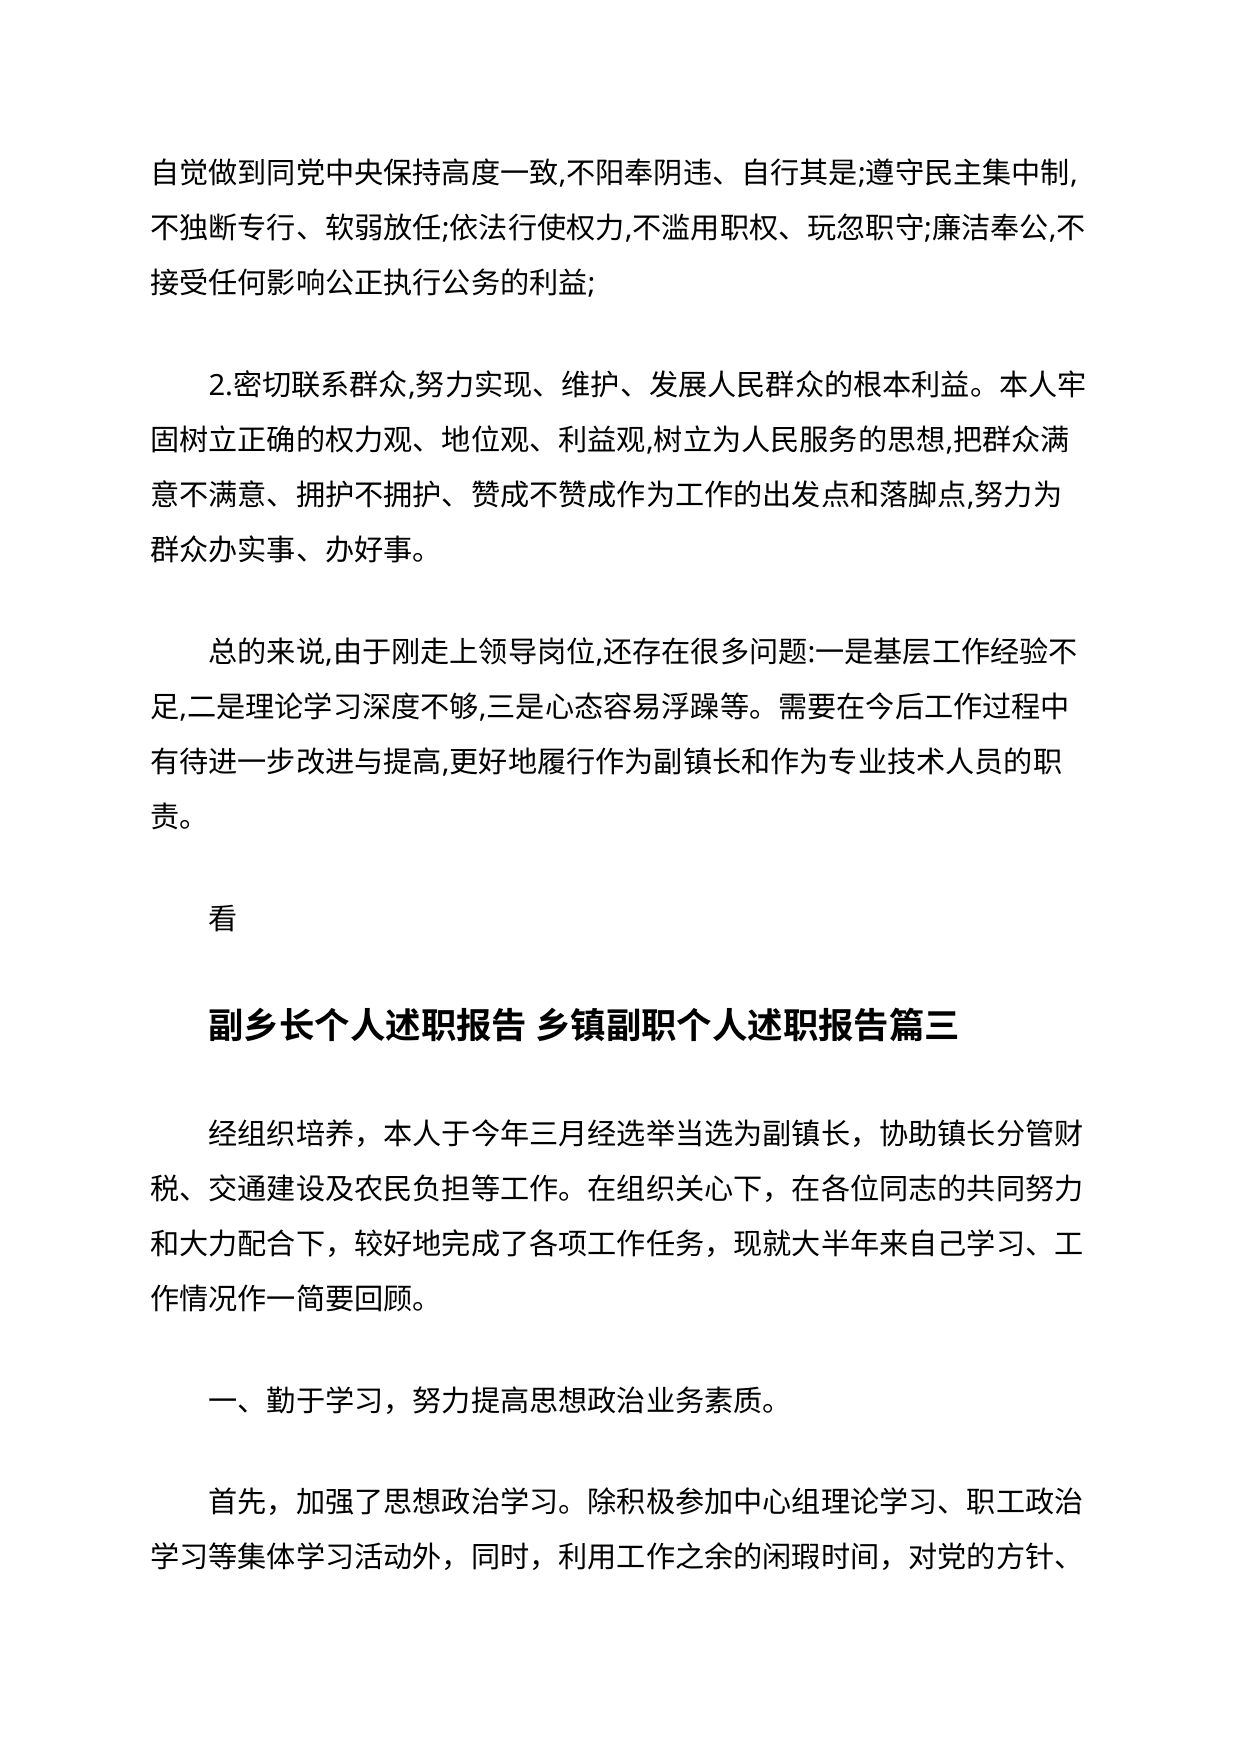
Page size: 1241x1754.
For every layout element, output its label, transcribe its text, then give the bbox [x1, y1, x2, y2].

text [150, 150, 1090, 302]
text 总的来说,由于刚走上领导岗位,还存在很多问题:一是基层工作经验不足,二是理论学习深度不够,三是心态容易浮躁等。需要在今后工作过程中有待进一步改进与提高,更好地履行作为副镇长和作为专业技术人员的职责。 [150, 629, 1090, 836]
text 一、勤于学习，努力提高思想政治业务素质。 [150, 1377, 1090, 1419]
text 2.密切联系群众,努力实现、维护、发展人民群众的根本利益。本人牢固树立正确的权力观、地位观、利益观,树立为人民服务的思想,把群众满意不满意、拥护不拥护、赞成不赞成作为工作的出发点和落脚点,努力为群众办实事、办好事。 [150, 362, 1090, 569]
text 看 [150, 896, 1090, 938]
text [150, 1479, 1090, 1576]
text 副乡长个人述职报告 乡镇副职个人述职报告篇三 [150, 997, 1090, 1048]
text 经组织培养，本人于今年三月经选举当选为副镇长，协助镇长分管财税、交通建设及农民负担等工作。在组织关心下，在各位同志的共同努力和大力配合下，较好地完成了各项工作任务，现就大半年来自己学习、工作情况作一简要回顾。 [150, 1111, 1090, 1318]
